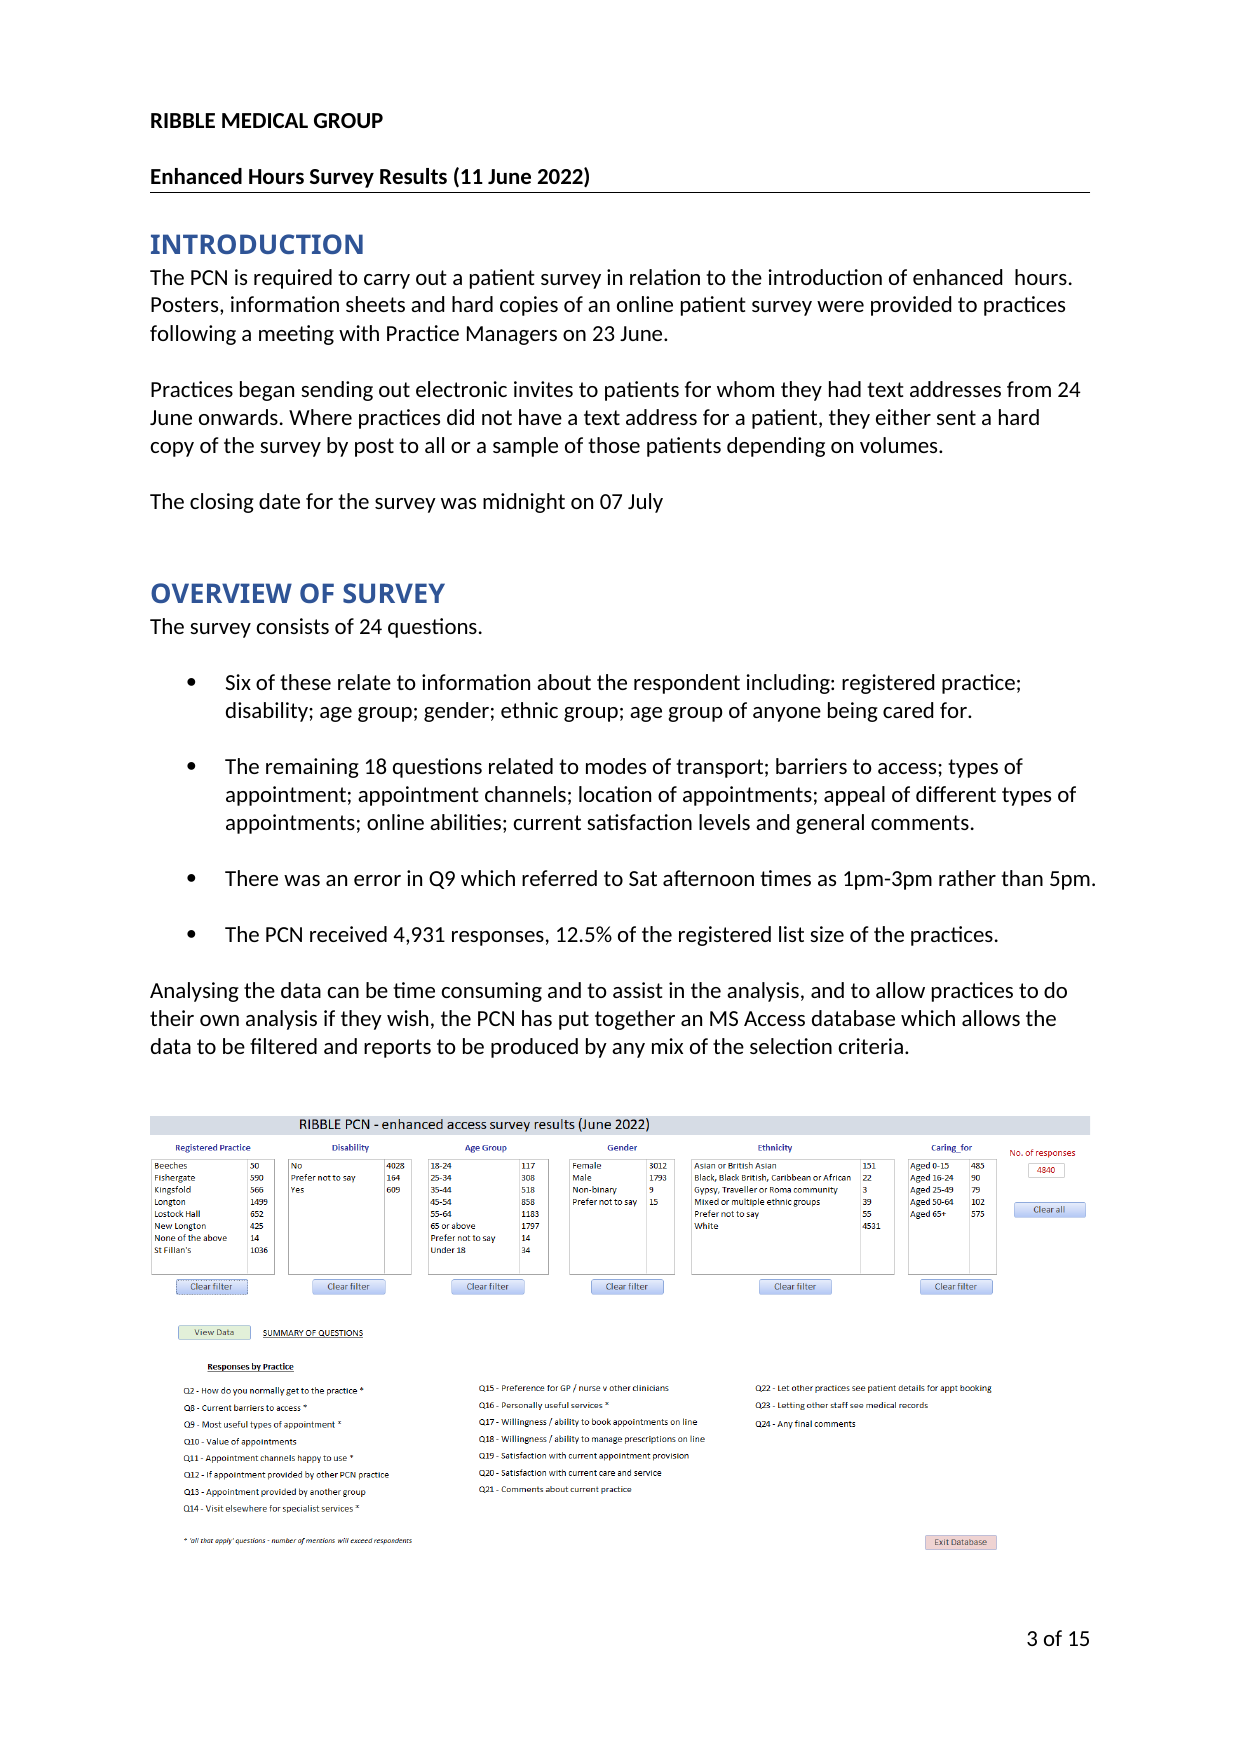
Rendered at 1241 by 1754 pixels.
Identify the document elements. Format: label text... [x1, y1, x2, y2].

list The remaining 18 questions related to modes of transport; barriers to access; types of appointment; appointment channels; location of appointments; appeal of different types of appointments; online abilities; current satisfaction levels and general comments. [187, 752, 1090, 864]
list The PCN received 4,931 responses, 12.5% of the registered list size of the practices. [187, 920, 1090, 948]
text The closing date for the survey was midnight on 07 July [150, 487, 1090, 515]
text Practices began sending out electronic invites to patients for whom they had text addresses from 24 June onwards. Where practices did not have a text address for a patient, they either sent a hard copy of the survey by post to all or a sample of those patients depending on volumes. [150, 375, 1090, 459]
list There was an error in Q9 which referred to Sat afternoon times as 1pm-3pm rather than 5pm. [187, 864, 1124, 920]
text Posters, information sheets and hard copies of an online patient survey were provided to practices following a meeting with Practice Managers on 23 June. [150, 291, 1090, 347]
subtitle INTRODUCTION [150, 226, 1090, 263]
text Analysing the data can be time consuming and to assist in the analysis, and to allow practices to do their own analysis if they wish, the PCN has put together an MS Access database which allows the data to be filtered and reports to be produced by any mix of the selection criteria. [150, 976, 1090, 1060]
picture [150, 1116, 1091, 1560]
list Six of these relate to information about the respondent including: registered practice; disability; age group; gender; ethnic group; age group of anyone being cared for. [187, 668, 1090, 752]
text The survey consists of 24 questions. [150, 612, 1090, 668]
text The PCN is required to carry out a patient survey in relation to the introduction of enhanced hours. [150, 263, 1090, 291]
text RIBBLE MEDICAL GROUP [150, 106, 1090, 134]
subtitle OVERVIEW OF SURVEY [150, 575, 1090, 612]
text Enhanced Hours Survey Results (11 June 2022) [150, 162, 1090, 192]
